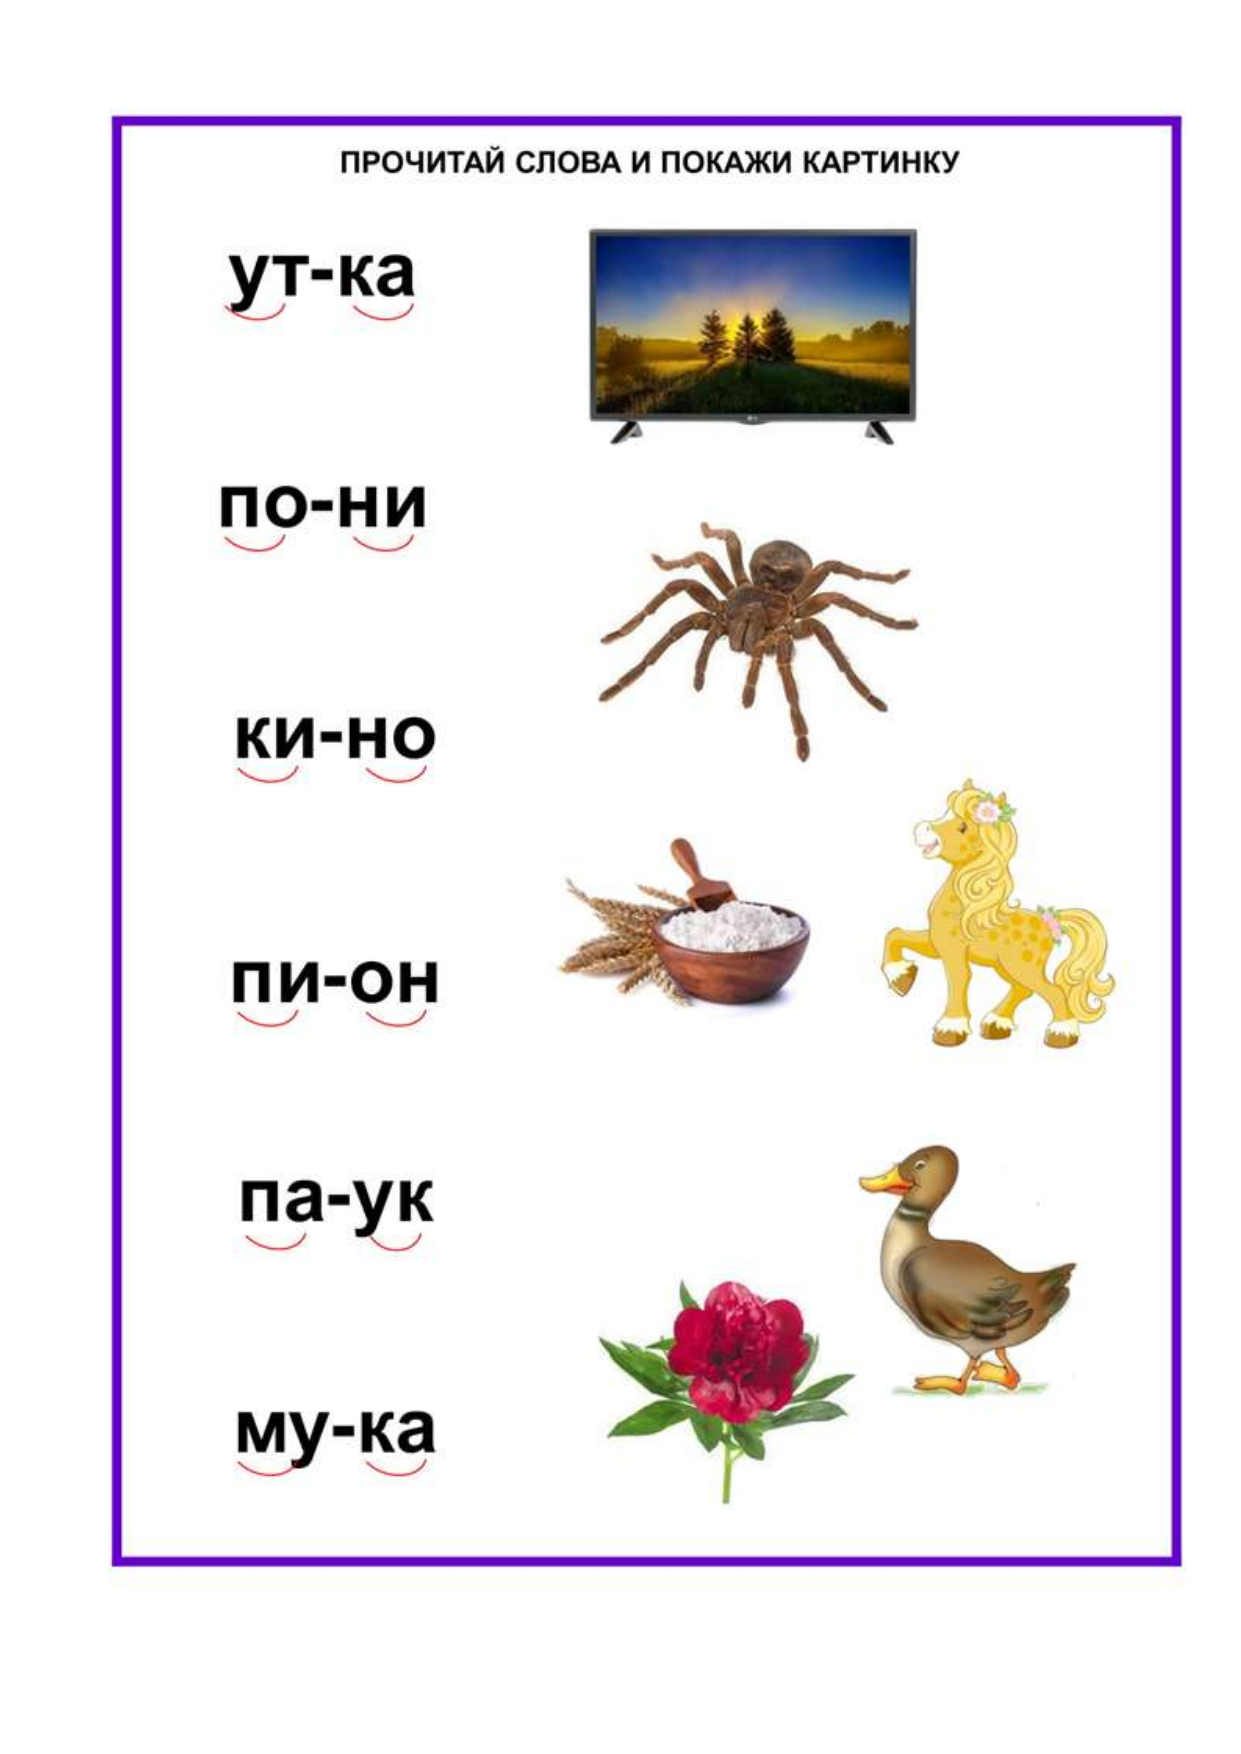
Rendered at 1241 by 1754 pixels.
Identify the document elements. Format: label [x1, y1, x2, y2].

picture [59, 59, 1215, 1600]
